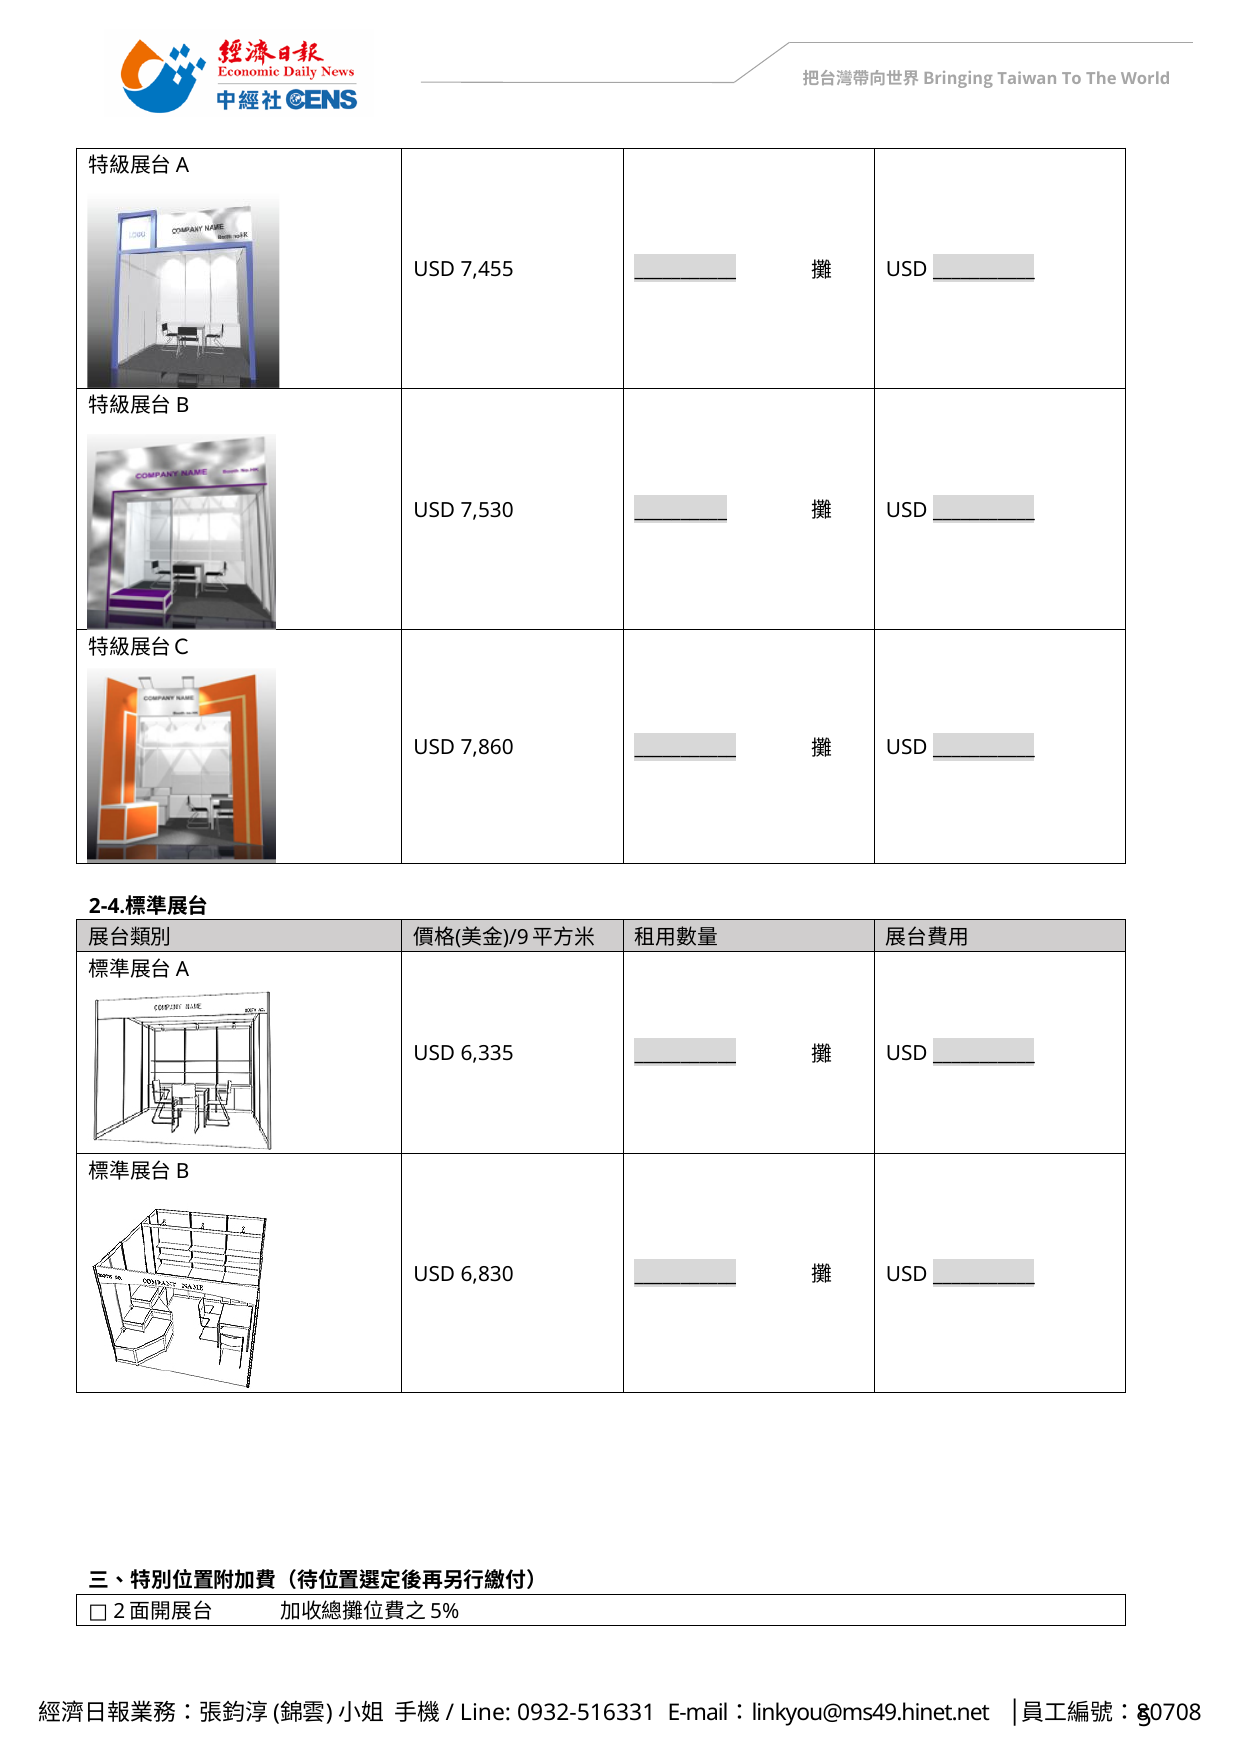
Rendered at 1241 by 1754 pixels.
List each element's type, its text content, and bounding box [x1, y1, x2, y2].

table_cell 攤 [800, 389, 874, 629]
table_cell USD ___________ [875, 952, 1125, 1153]
table_cell USD 6,335 [402, 952, 623, 1153]
table_cell ___________ [624, 630, 800, 863]
table_cell ___________ [624, 952, 800, 1153]
picture [87, 1198, 274, 1392]
table_cell USD 6,830 [402, 1154, 623, 1392]
table_header 價格(美金)/9平方米 [402, 920, 623, 951]
table_cell 特級展台A [77, 149, 401, 387]
picture [87, 668, 276, 863]
table_cell 攤 [800, 630, 874, 863]
table_cell USD 7,530 [402, 389, 623, 629]
table_header 展台費用 [875, 920, 1125, 951]
table_cell ___________ [624, 149, 800, 387]
picture [87, 434, 276, 630]
table_header 展台類別 [77, 920, 401, 951]
table_cell USD 7,455 [402, 149, 623, 387]
table_header 租用數量 [624, 920, 874, 951]
table_cell 攤 [800, 149, 874, 387]
text 三、特別位置附加費（待位置選定後再另行繳付） [89, 1563, 1152, 1594]
table_cell 標準展台A [77, 952, 401, 1153]
table_header □ 2面開展台 [77, 1595, 269, 1625]
text 2-4.標準展台 [89, 889, 1152, 919]
table_cell USD ___________ [875, 389, 1125, 629]
picture [87, 193, 280, 388]
table_cell 特級展台B [77, 389, 401, 629]
table_cell USD ___________ [875, 1154, 1125, 1392]
table_cell ___________ [624, 1154, 800, 1392]
picture [103, 29, 375, 117]
table_cell 標準展台B [77, 1154, 401, 1392]
table_cell USD 7,860 [402, 630, 623, 863]
table_cell 攤 [800, 952, 874, 1153]
table_cell USD ___________ [875, 149, 1125, 387]
table_cell 特級展台Ｃ [77, 630, 401, 863]
table_header 加收總攤位費之5% [269, 1595, 1125, 1625]
picture [87, 989, 280, 1153]
table_cell __________ [624, 389, 800, 629]
table_cell 攤 [800, 1154, 874, 1392]
table_cell USD ___________ [875, 630, 1125, 863]
